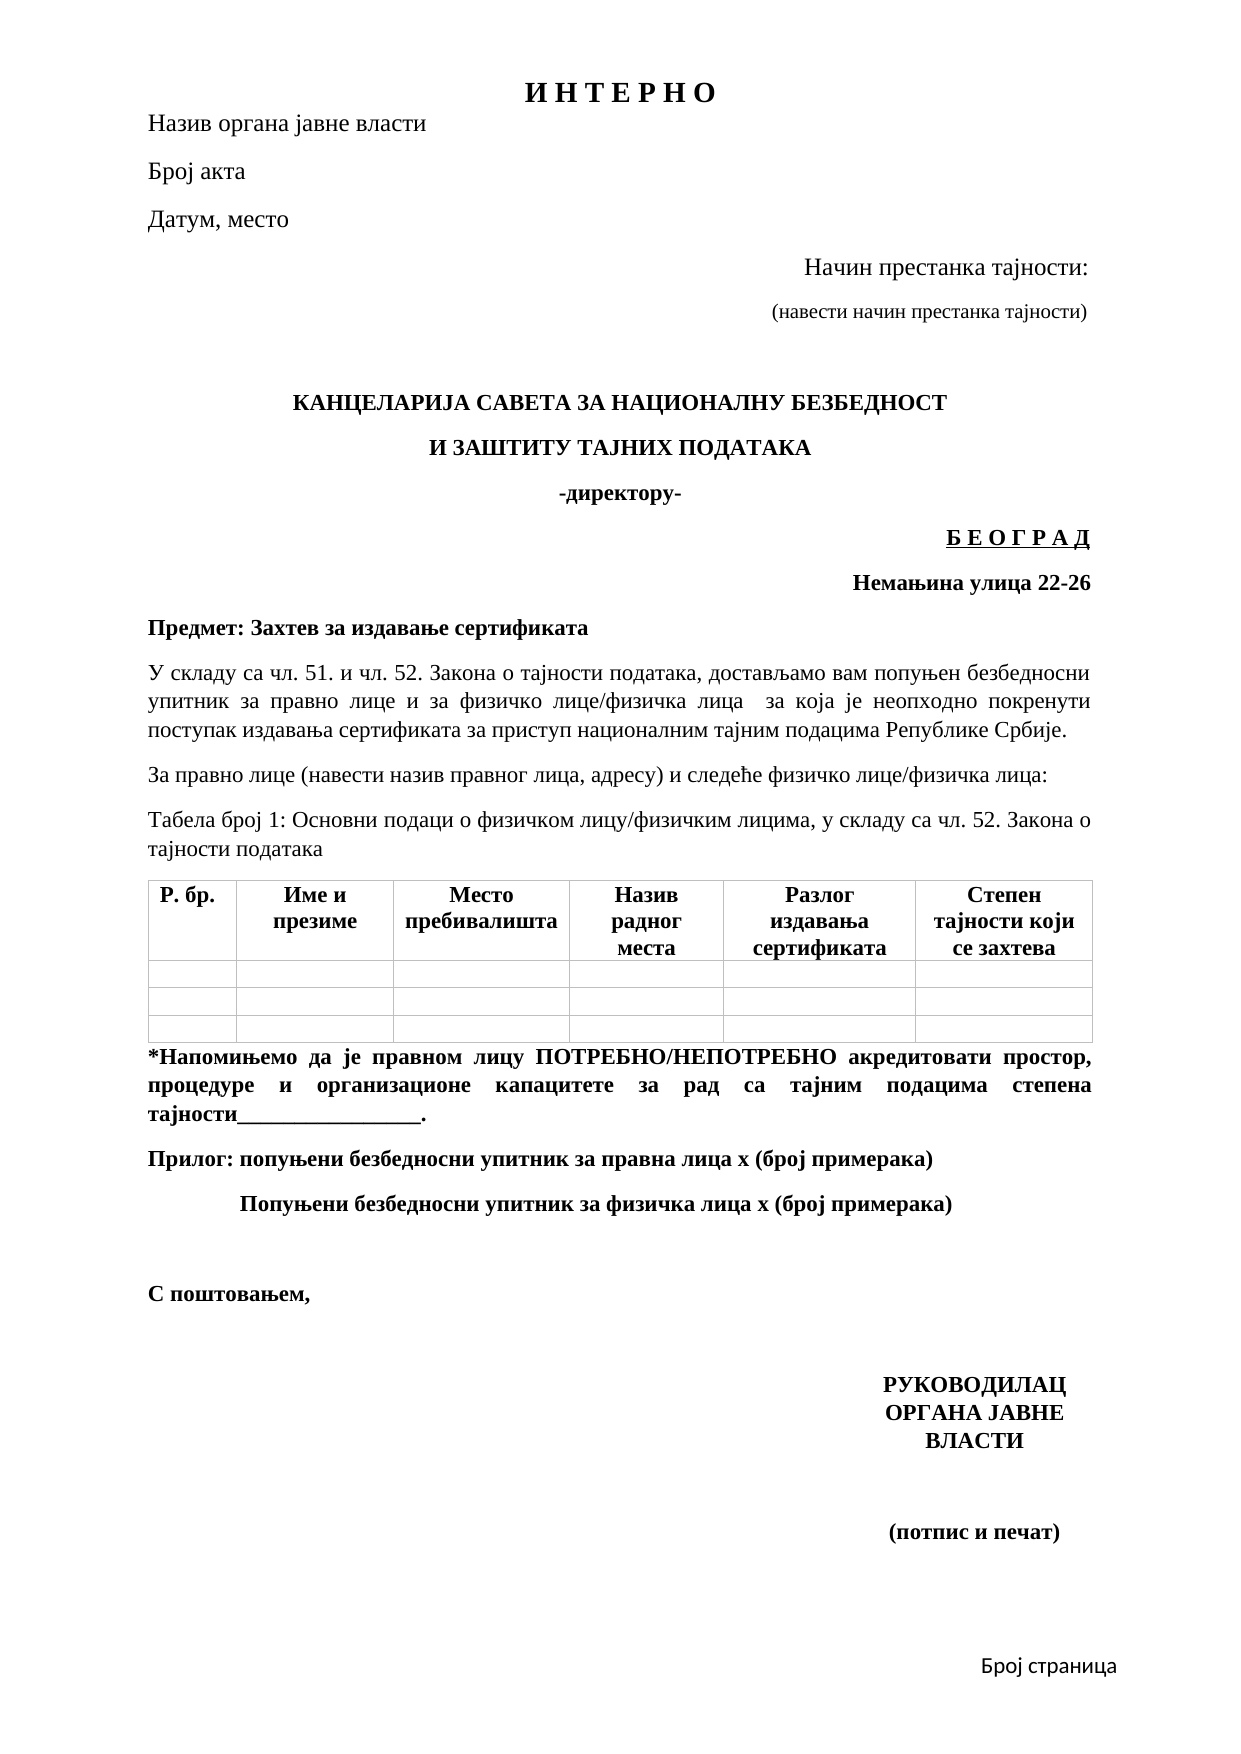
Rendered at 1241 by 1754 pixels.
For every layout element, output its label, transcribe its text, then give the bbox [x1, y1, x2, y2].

table_cell [237, 961, 393, 987]
text С поштовањем, [148, 1280, 1092, 1307]
table_cell [724, 1016, 915, 1042]
text Број акта [148, 156, 1092, 185]
table_cell [570, 988, 723, 1015]
text (потпис и печат) [856, 1518, 1092, 1544]
text КАНЦЕЛАРИЈА САВЕТА ЗА НАЦИОНАЛНУ БЕЗБЕДНОСТ [148, 388, 1092, 415]
table_header Разлог издавања сертификата [724, 881, 915, 960]
table_cell [916, 988, 1092, 1015]
text Датум, место [148, 204, 1092, 233]
table_header Степен тајности који се захтева [916, 881, 1092, 960]
table_cell [237, 1016, 393, 1042]
table_cell [724, 961, 915, 987]
text И ЗАШТИТУ ТАЈНИХ ПОДАТАКА [148, 434, 1092, 460]
table_cell [724, 988, 915, 1015]
table_cell [570, 961, 723, 987]
text *Напомињемо да је правном лицу ПОТРЕБНО/НЕПОТРЕБНО акредитовати простор, процедуре и организационе капацитете за рад са тајним подацима степена тајности________________. [148, 1043, 1092, 1126]
text Немањина улица 22-26 [148, 569, 1092, 595]
table_cell [149, 1016, 236, 1042]
table_cell [394, 988, 569, 1015]
text Прилог: попуњени безбедносни упитник за правна лица х (број примерака) [148, 1145, 1092, 1171]
text -директору- [148, 479, 1092, 505]
text РУКОВОДИЛАЦ ОРГАНА ЈАВНЕ ВЛАСТИ [856, 1371, 1092, 1454]
text (навести начин престанка тајности) [673, 299, 1092, 323]
table_cell [916, 961, 1092, 987]
text У складу са чл. 51. и чл. 52. Закона о тајности података, достављамо вам попуњен безбедносни упитник за правно лице и за физичко лице/физичка лица за која је неопходно покренути поступак издавања сертификата за приступ националним тајним подацима Републике Србије. [148, 659, 1092, 742]
table_cell [237, 988, 393, 1015]
table_cell [394, 1016, 569, 1042]
text Б Е О Г Р А Д [148, 524, 1092, 550]
text За правно лице (навести назив правног лица, адресу) и следеће физичко лице/физичка лица: [148, 761, 1092, 787]
table_header Име и презиме [237, 881, 393, 960]
text Назив органа јавне власти [148, 108, 1092, 137]
table_cell [916, 1016, 1092, 1042]
table_header Назив радног места [570, 881, 723, 960]
text Начин престанка тајности: [748, 252, 1092, 280]
table_cell [394, 961, 569, 987]
table_cell [570, 1016, 723, 1042]
text Табела број 1: Основни подаци о физичком лицу/физичким лицима, у складу са чл. 52. Закона о тајности података [148, 806, 1092, 861]
text Предмет: Захтев за издавање сертификата [148, 614, 1092, 640]
table_cell [149, 988, 236, 1015]
table_header Место пребивалишта [394, 881, 569, 960]
table_header Р. бр. [149, 881, 236, 960]
text Попуњени безбедносни упитник за физичка лица х (број примерака) [148, 1190, 1092, 1217]
table_cell [149, 961, 236, 987]
